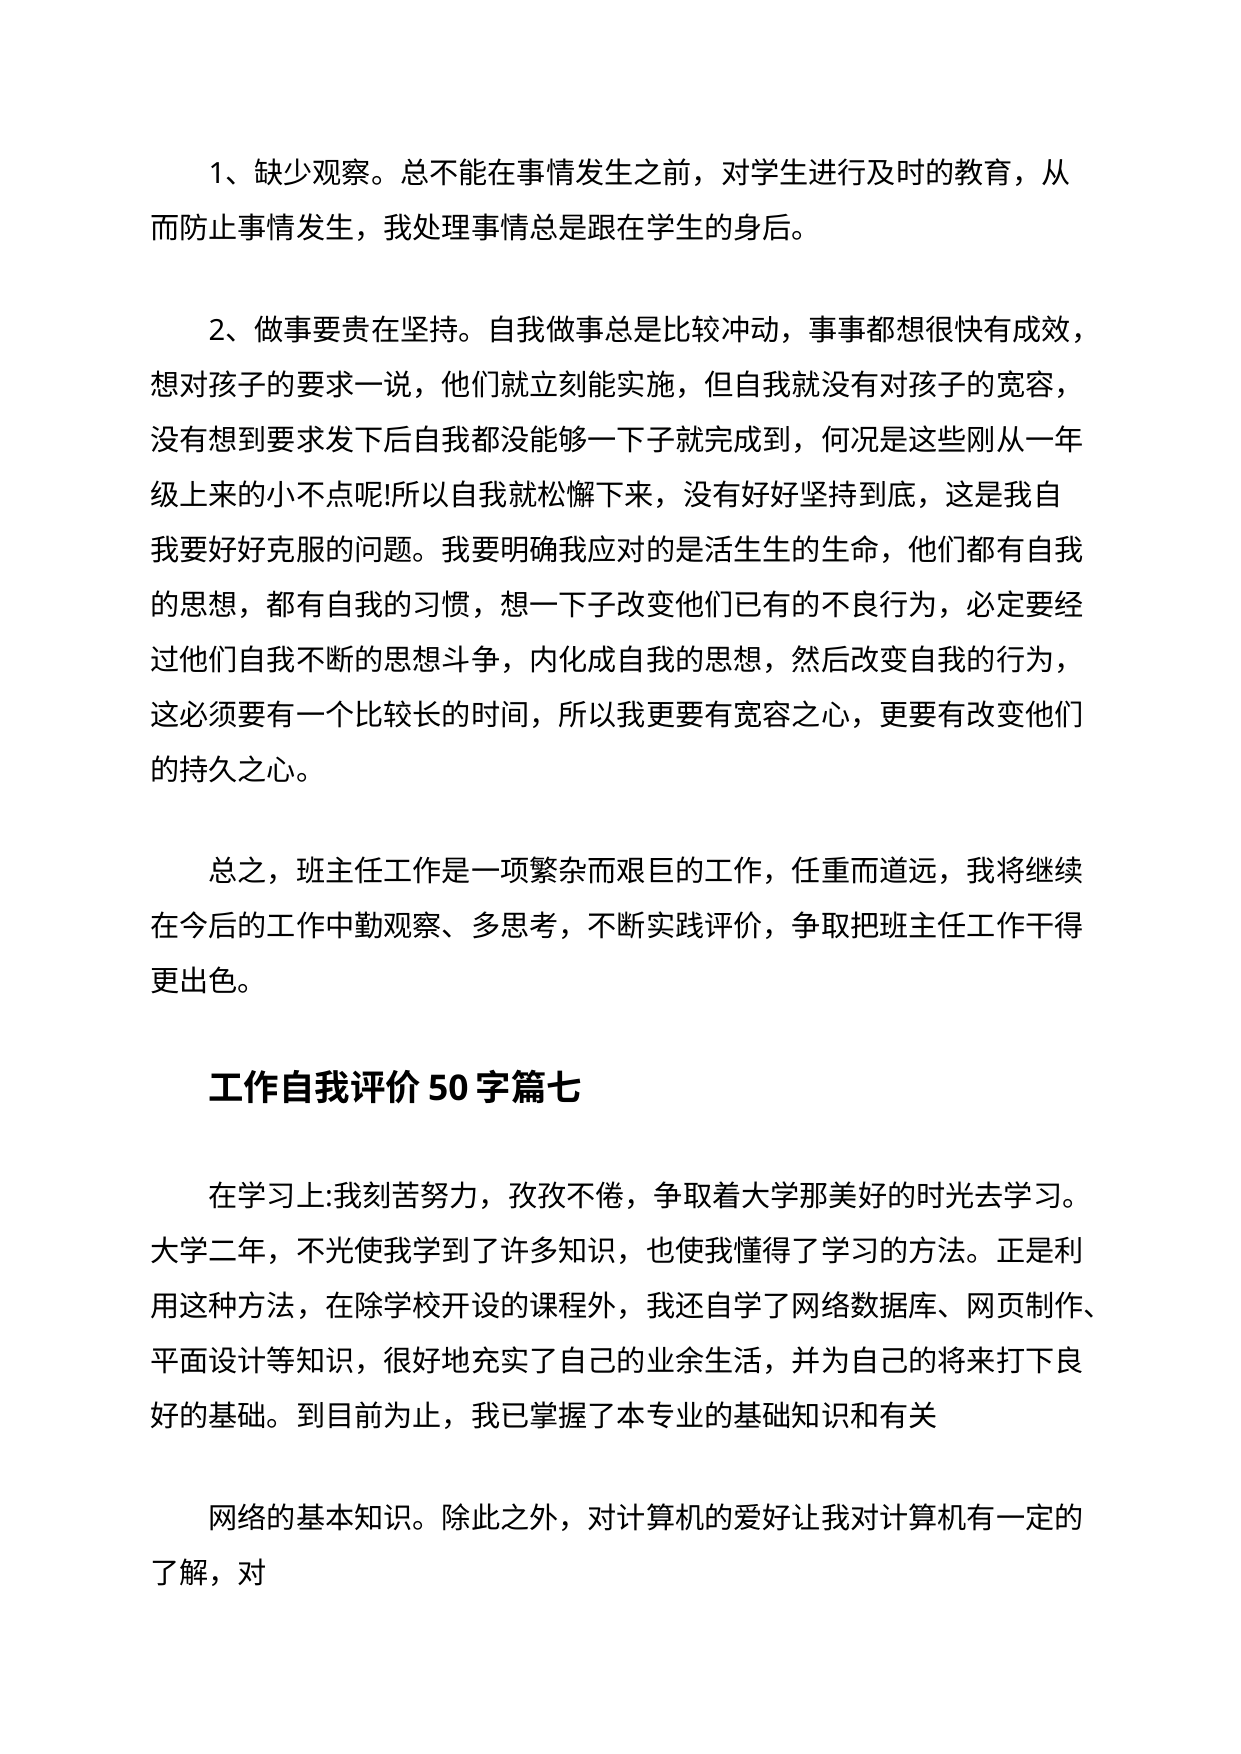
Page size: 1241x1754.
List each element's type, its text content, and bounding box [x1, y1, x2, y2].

text 1、缺少观察。总不能在事情发生之前，对学生进行及时的教育，从而防止事情发生，我处理事情总是跟在学生的身后。 [150, 150, 1090, 247]
text 2、做事要贵在坚持。自我做事总是比较冲动，事事都想很快有成效，想对孩子的要求一说，他们就立刻能实施，但自我就没有对孩子的宽容，没有想到要求发下后自我都没能够一下子就完成到，何况是这些刚从一年级上来的小不点呢!所以自我就松懈下来，没有好好坚持到底，这是我自我要好好克服的问题。我要明确我应对的是活生生的生命，他们都有自我的思想，都有自我的习惯，想一下子改变他们已有的不良行为，必定要经过他们自我不断的思想斗争，内化成自我的思想，然后改变自我的行为，这必须要有一个比较长的时间，所以我更要有宽容之心，更要有改变他们的持久之心。 [150, 307, 1090, 788]
text 在学习上:我刻苦努力，孜孜不倦，争取着大学那美好的时光去学习。大学二年，不光使我学到了许多知识，也使我懂得了学习的方法。正是利用这种方法，在除学校开设的课程外，我还自学了网络数据库、网页制作、平面设计等知识，很好地充实了自己的业余生活，并为自己的将来打下良好的基础。到目前为止，我已掌握了本专业的基础知识和有关 [150, 1173, 1090, 1435]
text 网络的基本知识。除此之外，对计算机的爱好让我对计算机有一定的了解，对 [150, 1494, 1090, 1592]
text 总之，班主任工作是一项繁杂而艰巨的工作，任重而道远，我将继续在今后的工作中勤观察、多思考，不断实践评价，争取把班主任工作干得更出色。 [150, 848, 1090, 1000]
text 工作自我评价50字篇七 [150, 1059, 1090, 1111]
